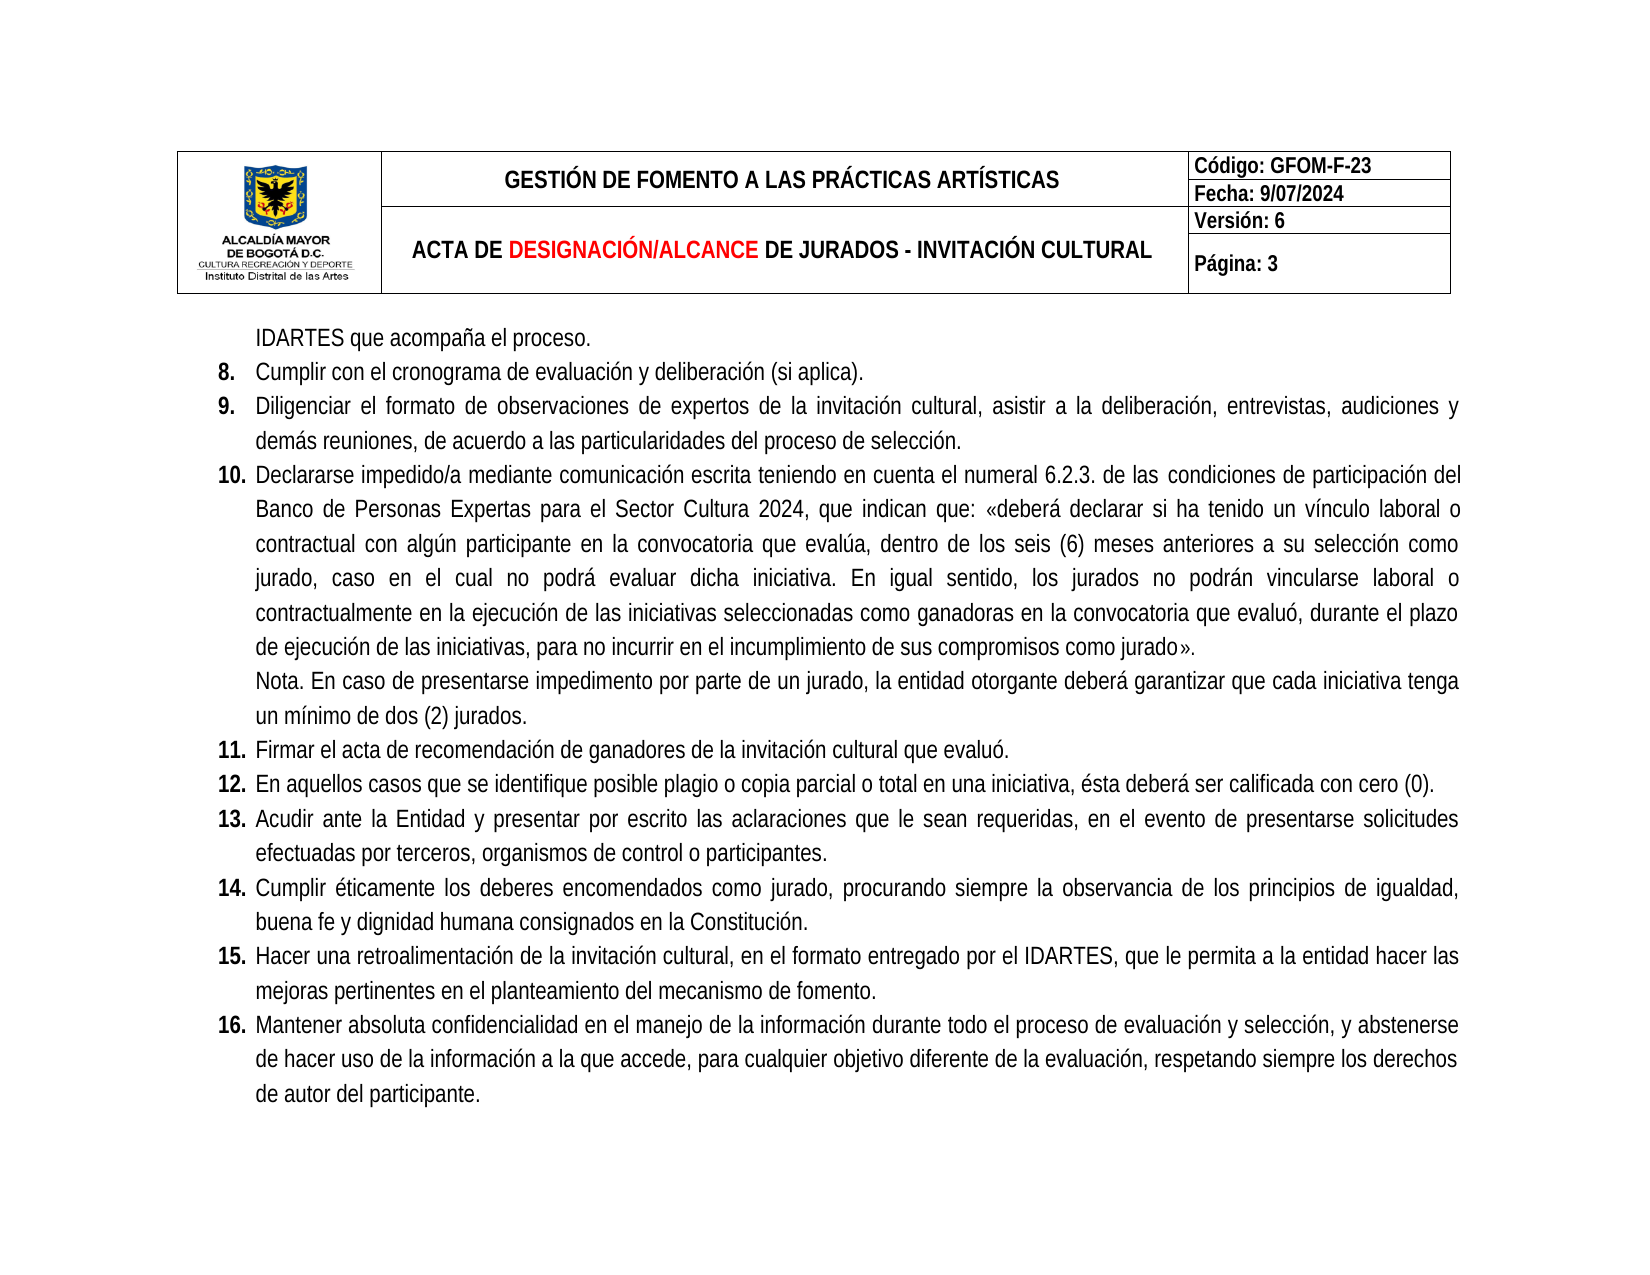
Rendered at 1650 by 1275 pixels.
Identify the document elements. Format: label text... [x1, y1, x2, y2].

list Declararse impedido/a mediante comunicación escrita teniendo en cuenta el numeral 6.2.3. de las condiciones de participación del Banco de Personas Expertas para el Sector Cultura 2024, que indican que: «deberá declarar si ha tenido un vínculo laboral o contractual con algún participante en la convocatoria que evalúa, dentro de los seis (6) meses anteriores a su selección como jurado, caso en el cual no podrá evaluar dicha iniciativa. En igual sentido, los jurados no podrán vincularse laboral o contractualmente en la ejecución de las iniciativas seleccionadas como ganadoras en la convocatoria que evaluó, durante el plazo de ejecución de las iniciativas, para no incurrir en el incumplimiento de sus compromisos como jurado». [218, 460, 1462, 661]
list En aquellos casos que se identifique posible plagio o copia parcial o total en una iniciativa, ésta deberá ser calificada con cero (0). [218, 769, 1462, 798]
text Nota. En caso de presentarse impedimento por parte de un jurado, la entidad otorgante deberá garantizar que cada iniciativa tenga un mínimo de dos (2) jurados. [255, 666, 1462, 729]
list Diligenciar el formato de observaciones de expertos de la invitación cultural, asistir a la deliberación, entrevistas, audiciones y demás reuniones, de acuerdo a las particularidades del proceso de selección. [218, 391, 1462, 454]
list Cumplir con el cronograma de evaluación y deliberación (si aplica). [218, 357, 1462, 386]
list Firmar el acta de recomendación de ganadores de la invitación cultural que evaluó. [218, 735, 1462, 764]
list Hacer una retroalimentación de la invitación cultural, en el formato entregado por el IDARTES, que le permita a la entidad hacer las mejoras pertinentes en el planteamiento del mecanismo de fomento. [218, 941, 1462, 1004]
list Cumplir éticamente los deberes encomendados como jurado, procurando siempre la observancia de los principios de igualdad, buena fe y dignidad humana consignados en la Constitución. [218, 873, 1462, 936]
picture [196, 160, 357, 285]
list Acudir ante la Entidad y presentar por escrito las aclaraciones que le sean requeridas, en el evento de presentarse solicitudes efectuadas por terceros, organismos de control o participantes. [218, 804, 1462, 867]
list Mantener absoluta confidencialidad en el manejo de la información durante todo el proceso de evaluación y selección, y abstenerse de hacer uso de la información a la que accede, para cualquier objetivo diferente de la evaluación, respetando siempre los derechos de autor del participante. [218, 1010, 1462, 1107]
